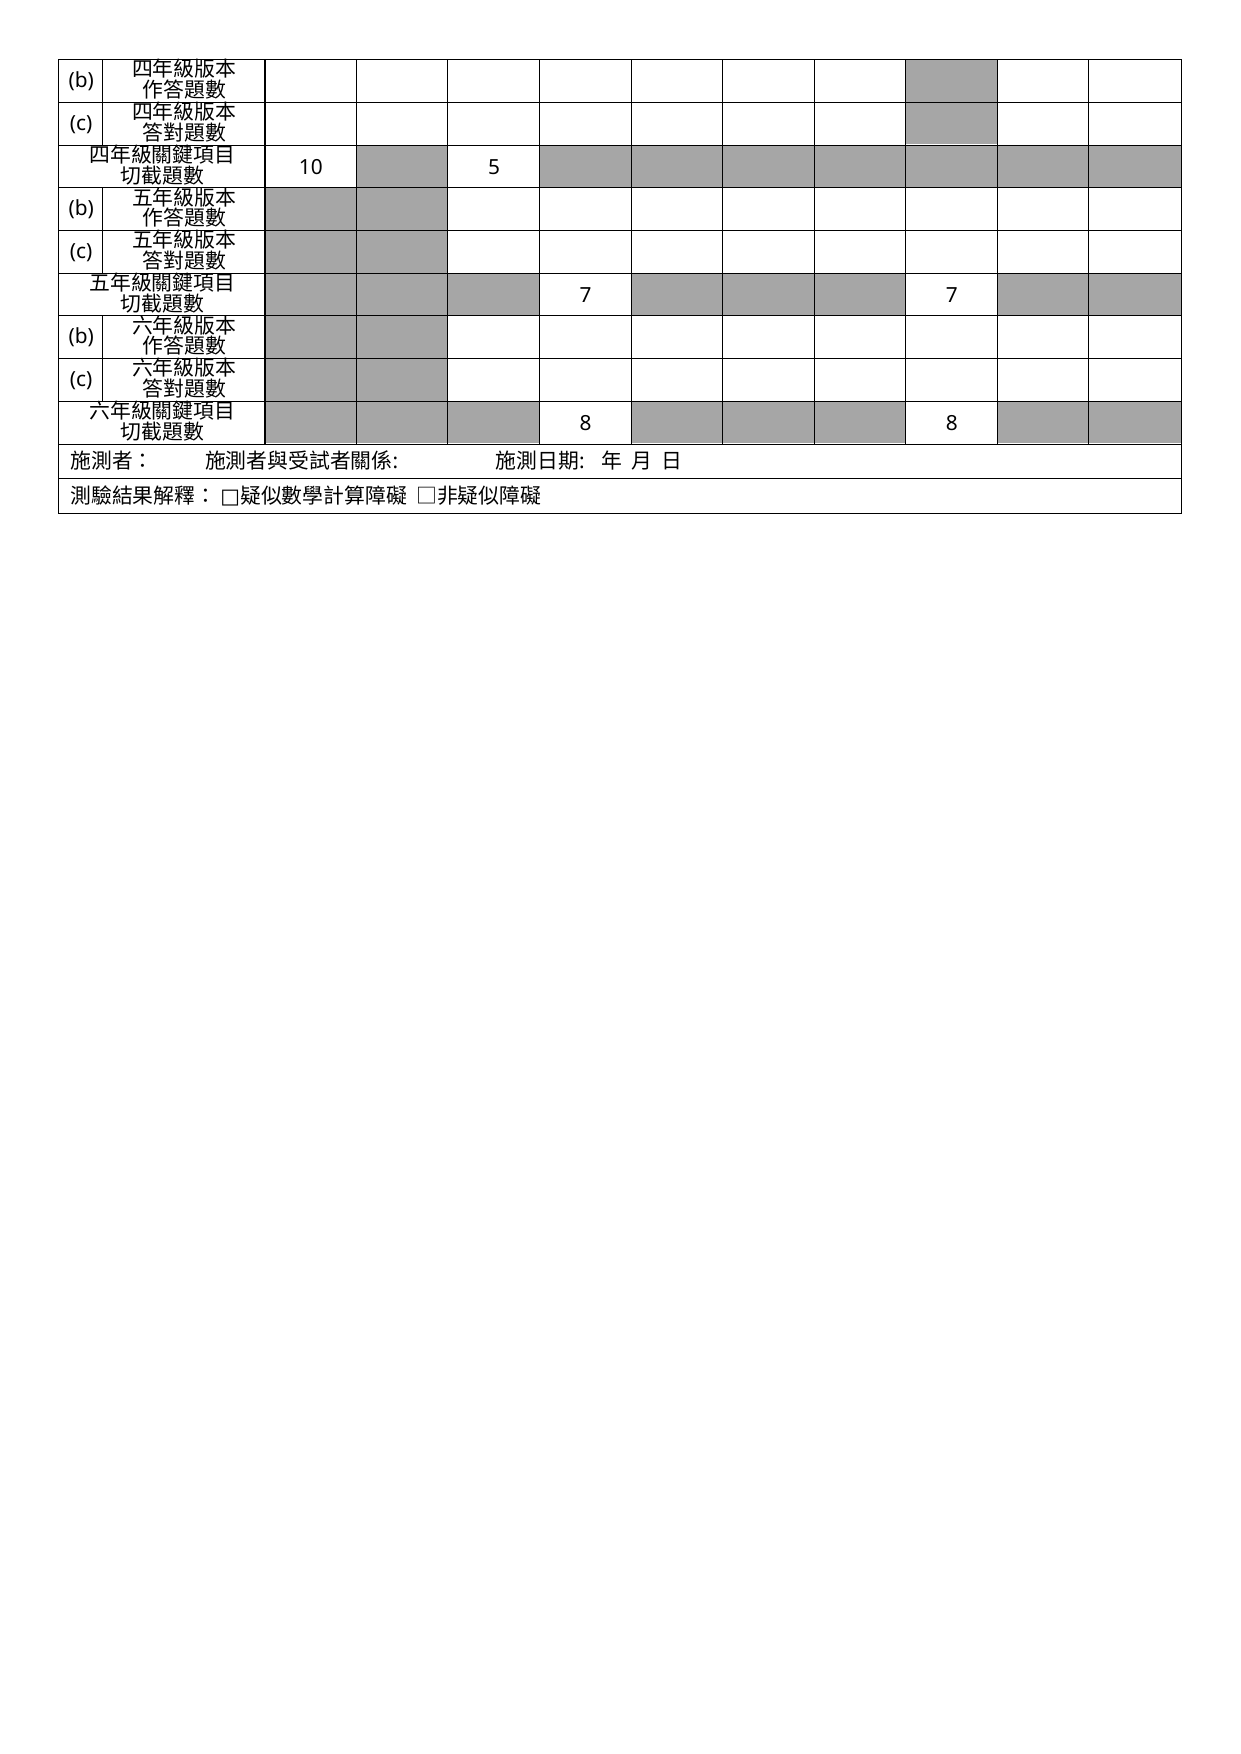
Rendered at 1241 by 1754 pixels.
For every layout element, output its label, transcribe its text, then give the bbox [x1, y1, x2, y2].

table_cell [906, 359, 997, 401]
table_cell (b) [59, 60, 102, 102]
table_cell [998, 146, 1088, 187]
table_cell [1089, 231, 1181, 273]
table_cell [540, 231, 631, 273]
table_cell [998, 402, 1088, 443]
table_cell [540, 188, 631, 230]
table_cell (c) [59, 359, 102, 401]
table_cell [815, 402, 905, 443]
table_cell [448, 274, 539, 315]
table_cell [632, 402, 722, 443]
table_cell [448, 231, 539, 273]
table_cell [266, 274, 356, 315]
table_cell [815, 231, 905, 273]
table_cell 六年級關鍵項目 切截題數 [59, 402, 264, 443]
table_cell [815, 188, 905, 230]
table_cell [723, 103, 814, 144]
table_cell 8 [906, 402, 997, 443]
table_cell [723, 359, 814, 401]
table_cell [540, 359, 631, 401]
table_cell [998, 103, 1088, 144]
table_cell [906, 316, 997, 358]
table_cell [632, 188, 722, 230]
table_cell [998, 60, 1088, 102]
table_cell [632, 146, 722, 187]
table_cell [448, 103, 539, 144]
table_cell 四年級版本 作答題數 [103, 60, 264, 102]
table_cell 5 [448, 146, 539, 187]
table_cell [1089, 103, 1181, 144]
table_cell 7 [906, 274, 997, 315]
table_cell [357, 402, 447, 443]
table_cell [723, 274, 814, 315]
table_cell [632, 103, 722, 144]
table_cell (c) [59, 103, 102, 144]
table_cell [357, 103, 447, 144]
table_cell [266, 103, 356, 144]
table_cell [540, 60, 631, 102]
table_cell [723, 188, 814, 230]
table_cell [723, 402, 814, 443]
table_cell [266, 188, 356, 230]
table_cell [357, 188, 447, 230]
table_cell [906, 231, 997, 273]
table_cell [723, 146, 814, 187]
table_cell [448, 316, 539, 358]
table_cell [1089, 60, 1181, 102]
table_cell 五年級版本 作答題數 [103, 188, 264, 230]
table_cell [540, 103, 631, 144]
table_cell [540, 146, 631, 187]
table_cell [723, 60, 814, 102]
table_cell (b) [59, 188, 102, 230]
table_cell [998, 274, 1088, 315]
table_cell 四年級版本 答對題數 [103, 103, 264, 144]
table_cell 六年級版本 答對題數 [103, 359, 264, 401]
table_cell 8 [540, 402, 631, 443]
table_cell [448, 402, 539, 443]
table_cell [540, 316, 631, 358]
table_cell 四年級關鍵項目 切截題數 [59, 146, 264, 187]
table_cell [357, 316, 447, 358]
table_cell [448, 359, 539, 401]
table_cell [266, 316, 356, 358]
table_cell [1089, 146, 1181, 187]
table_cell [1089, 188, 1181, 230]
table_cell [357, 60, 447, 102]
table_cell [1089, 359, 1181, 401]
table_cell [815, 359, 905, 401]
table_cell 測驗結果解釋： □疑似數學計算障礙 □非疑似障礙 [59, 479, 1181, 513]
table_cell [815, 146, 905, 187]
table_cell [815, 60, 905, 102]
table_cell [448, 60, 539, 102]
table_cell [815, 274, 905, 315]
table_cell [632, 316, 722, 358]
table_cell (b) [59, 316, 102, 358]
table_cell [357, 231, 447, 273]
table_cell [906, 146, 997, 187]
table_cell [266, 359, 356, 401]
table_cell [998, 316, 1088, 358]
table_cell [998, 188, 1088, 230]
table_cell (c) [59, 231, 102, 273]
table_cell [357, 274, 447, 315]
table_cell 五年級關鍵項目 切截題數 [59, 274, 264, 315]
table_cell [632, 60, 722, 102]
table_cell 五年級版本 答對題數 [103, 231, 264, 273]
table_cell 10 [266, 146, 356, 187]
table_cell [448, 188, 539, 230]
table_cell [266, 402, 356, 443]
table_cell [632, 359, 722, 401]
table_cell [1089, 316, 1181, 358]
table_cell [357, 146, 447, 187]
table_cell [266, 60, 356, 102]
table_cell [266, 231, 356, 273]
table_cell [998, 359, 1088, 401]
table_cell [632, 274, 722, 315]
table_cell [357, 359, 447, 401]
table_cell [906, 188, 997, 230]
table_cell 7 [540, 274, 631, 315]
table_cell [1089, 274, 1181, 315]
table_cell [906, 60, 997, 102]
table_cell [1089, 402, 1181, 443]
table_cell 施測者： 施測者與受試者關係: 施測日期: 年 月 日 [59, 445, 1181, 478]
table_cell 六年級版本 作答題數 [103, 316, 264, 358]
table_cell [723, 316, 814, 358]
table_cell [906, 103, 997, 144]
table_cell [815, 316, 905, 358]
table_cell [723, 231, 814, 273]
table_cell [815, 103, 905, 144]
table_cell [998, 231, 1088, 273]
table_cell [632, 231, 722, 273]
